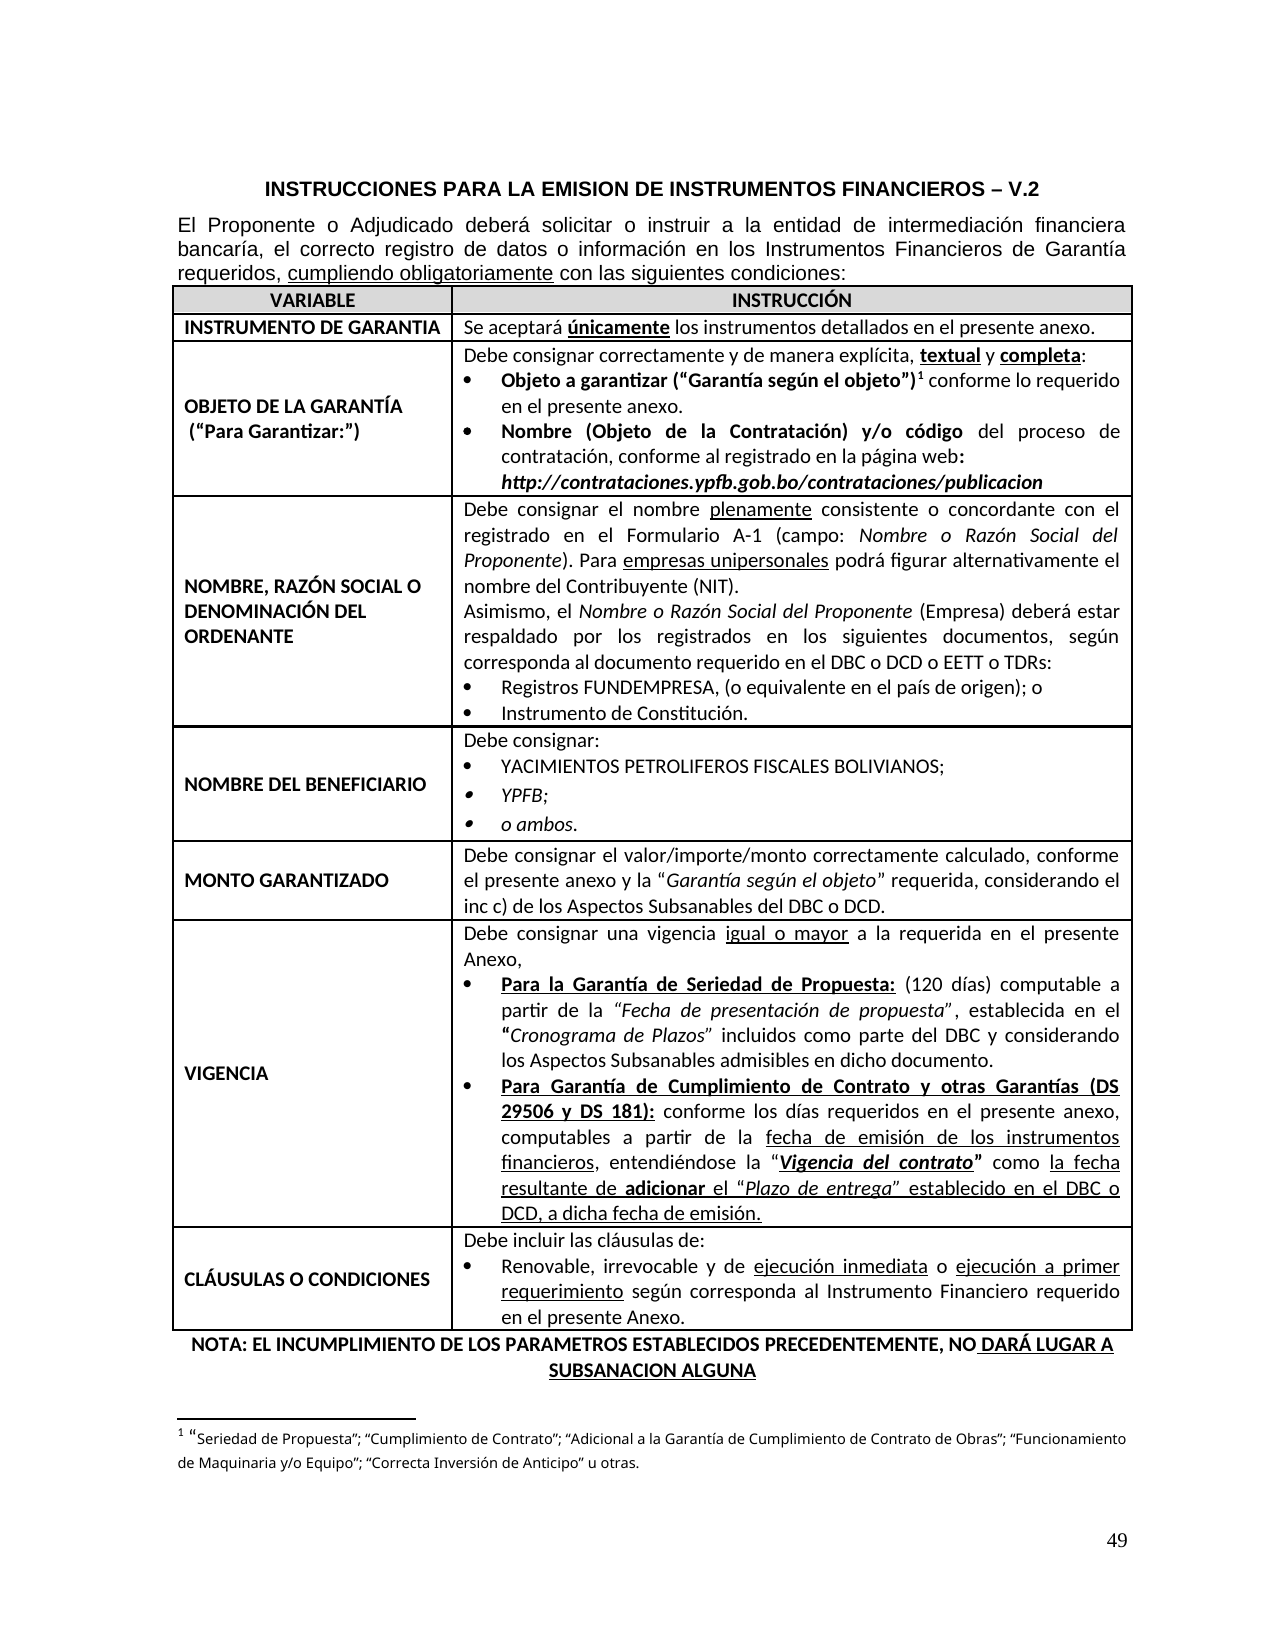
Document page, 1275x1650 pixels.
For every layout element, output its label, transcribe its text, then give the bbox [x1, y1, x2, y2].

table_cell OBJETO DE LA GARANTÍA (“Para Garantizar:”) [174, 342, 451, 494]
table_cell Debe consignar una vigencia igual o mayor a la requerida en el presente Anexo, Para la Garantía de Seriedad de Propuesta: (120 días) computable a partir de la “Fecha de presentación de propuesta”, establecida en el “Cronograma de Plazos” incluidos como parte del DBC y considerando los Aspectos Subsanables admisibles en dicho documento. Para Garantía de Cumplimiento de Contrato y otras Garantías (DS 29506 y DS 181): conforme los días requeridos en el presente anexo, computables a partir de la fecha de emisión de los instrumentos financieros, entendiéndose la “Vigencia del contrato” como la fecha resultante de adicionar el “Plazo de entrega” establecido en el DBC o DCD, a dicha fecha de emisión. [453, 921, 1131, 1226]
table_cell Debe consignar correctamente y de manera explícita, textual y completa: Objeto a garantizar (“Garantía según el objeto”) conforme lo requerido en el presente anexo. Nombre (Objeto de la Contratación) y/o código del proceso de contratación, conforme al registrado en la página web: http://contrataciones.ypfb.gob.bo/contrataciones/publicacion [453, 342, 1131, 494]
text INSTRUCCIONES PARA LA EMISION DE INSTRUMENTOS FINANCIEROS – V.2 [177, 177, 1127, 201]
table_cell CLÁUSULAS O CONDICIONES [174, 1228, 451, 1329]
text El Proponente o Adjudicado deberá solicitar o instruir a la entidad de intermediación financiera bancaría, el correcto registro de datos o información en los Instrumentos Financieros de Garantía requeridos, cumpliendo obligatoriamente con las siguientes condiciones: [177, 213, 1127, 285]
table_cell INSTRUMENTO DE GARANTIA [174, 315, 451, 340]
table_cell NOMBRE, RAZÓN SOCIAL O DENOMINACIÓN DEL ORDENANTE [174, 497, 451, 725]
table_cell NOMBRE DEL BENEFICIARIO [174, 728, 451, 840]
table_header VARIABLE [174, 287, 451, 312]
table_cell Debe consignar: YACIMIENTOS PETROLIFEROS FISCALES BOLIVIANOS; YPFB; o ambos. [453, 728, 1131, 840]
text NOTA: EL INCUMPLIMIENTO DE LOS PARAMETROS ESTABLECIDOS PRECEDENTEMENTE, NO DARÁ LUGAR A SUBSANACION ALGUNA [177, 1331, 1127, 1382]
table_header INSTRUCCIÓN [453, 287, 1131, 312]
table_cell VIGENCIA [174, 921, 451, 1226]
table_cell Debe incluir las cláusulas de: Renovable, irrevocable y de ejecución inmediata o ejecución a primer requerimiento según corresponda al Instrumento Financiero requerido en el presente Anexo. [453, 1228, 1131, 1329]
table_cell MONTO GARANTIZADO [174, 842, 451, 918]
table_cell Debe consignar el nombre plenamente consistente o concordante con el registrado en el Formulario A-1 (campo: Nombre o Razón Social del Proponente). Para empresas unipersonales podrá figurar alternativamente el nombre del Contribuyente (NIT). Asimismo, el Nombre o Razón Social del Proponente (Empresa) deberá estar respaldado por los registrados en los siguientes documentos, según corresponda al documento requerido en el DBC o DCD o EETT o TDRs: Registros FUNDEMPRESA, (o equivalente en el país de origen); o Instrumento de Constitución. [453, 497, 1131, 725]
table_cell Debe consignar el valor/importe/monto correctamente calculado, conforme el presente anexo y la “Garantía según el objeto” requerida, considerando el inc c) de los Aspectos Subsanables del DBC o DCD. [453, 842, 1131, 918]
table_cell Se aceptará únicamente los instrumentos detallados en el presente anexo. [453, 315, 1131, 340]
